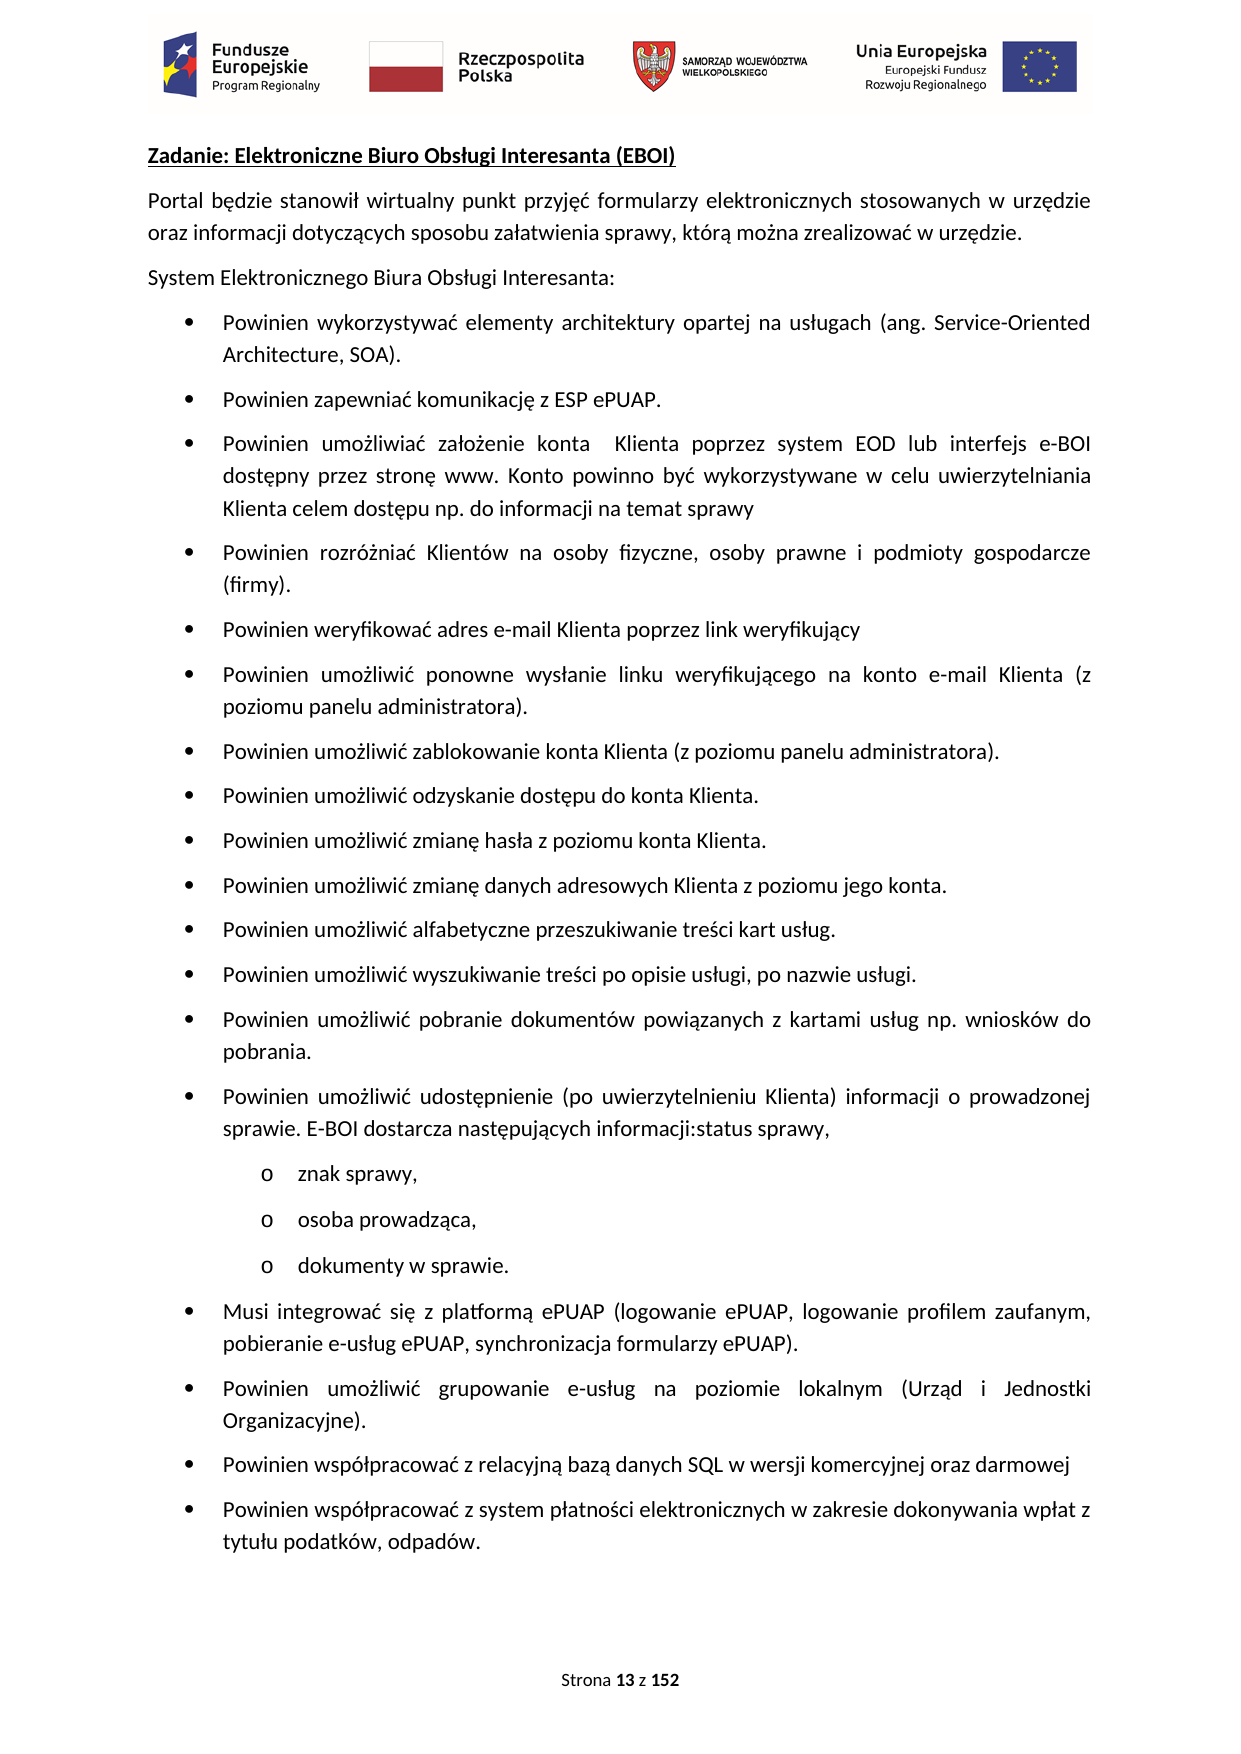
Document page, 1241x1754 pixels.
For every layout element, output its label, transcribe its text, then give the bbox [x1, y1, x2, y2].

list Powinien umożliwić udostępnienie (po uwierzytelnieniu Klienta) informacji o prowadzonej sprawie. E-BOI dostarcza następujących informacji:status sprawy, [185, 1082, 1092, 1142]
text System Elektronicznego Biura Obsługi Interesanta: [148, 263, 1092, 291]
list Powinien umożliwiać założenie konta Klienta poprzez system EOD lub interfejs e-BOI dostępny przez stronę www. Konto powinno być wykorzystywane w celu uwierzytelniania Klienta celem dostępu np. do informacji na temat sprawy [185, 429, 1092, 522]
list Powinien umożliwić zablokowanie konta Klienta (z poziomu panelu administratora). [185, 737, 1092, 765]
list Powinien umożliwić wyszukiwanie treści po opisie usługi, po nazwie usługi. [185, 960, 1092, 988]
list Powinien wykorzystywać elementy architektury opartej na usługach (ang. Service-Oriented Architecture, SOA). [185, 308, 1092, 368]
text Zadanie: Elektroniczne Biuro Obsługi Interesanta (EBOI) [148, 142, 1069, 169]
list Powinien umożliwić ponowne wysłanie linku weryfikującego na konto e-mail Klienta (z poziomu panelu administratora). [185, 660, 1092, 720]
list dokumenty w sprawie. [260, 1251, 1092, 1280]
list Powinien umożliwić zmianę danych adresowych Klienta z poziomu jego konta. [185, 871, 1092, 899]
picture [147, 14, 1093, 114]
list Powinien rozróżniać Klientów na osoby fizyczne, osoby prawne i podmioty gospodarcze (firmy). [185, 538, 1092, 599]
list Powinien umożliwić grupowanie e-usług na poziomie lokalnym (Urząd i Jednostki Organizacyjne). [185, 1374, 1092, 1434]
list Musi integrować się z platformą ePUAP (logowanie ePUAP, logowanie profilem zaufanym, pobieranie e-usług ePUAP, synchronizacja formularzy ePUAP). [185, 1297, 1092, 1357]
list Powinien umożliwić alfabetyczne przeszukiwanie treści kart usług. [185, 916, 1092, 944]
list osoba prowadząca, [260, 1205, 1092, 1234]
list znak sprawy, [260, 1159, 1092, 1188]
list Powinien umożliwić zmianę hasła z poziomu konta Klienta. [185, 826, 1092, 854]
list Powinien współpracować z relacyjną bazą danych SQL w wersji komercyjnej oraz darmowej [185, 1451, 1092, 1479]
list Powinien współpracować z system płatności elektronicznych w zakresie dokonywania wpłat z tytułu podatków, odpadów. [185, 1495, 1092, 1556]
list Powinien weryfikować adres e-mail Klienta poprzez link weryfikujący [185, 615, 1092, 643]
list Powinien umożliwić pobranie dokumentów powiązanych z kartami usług np. wniosków do pobrania. [185, 1005, 1092, 1065]
list Powinien zapewniać komunikację z ESP ePUAP. [185, 385, 1092, 413]
list Powinien umożliwić odzyskanie dostępu do konta Klienta. [185, 782, 1092, 809]
text Portal będzie stanowił wirtualny punkt przyjęć formularzy elektronicznych stosowanych w urzędzie oraz informacji dotyczących sposobu załatwienia sprawy, którą można zrealizować w urzędzie. [148, 186, 1092, 246]
